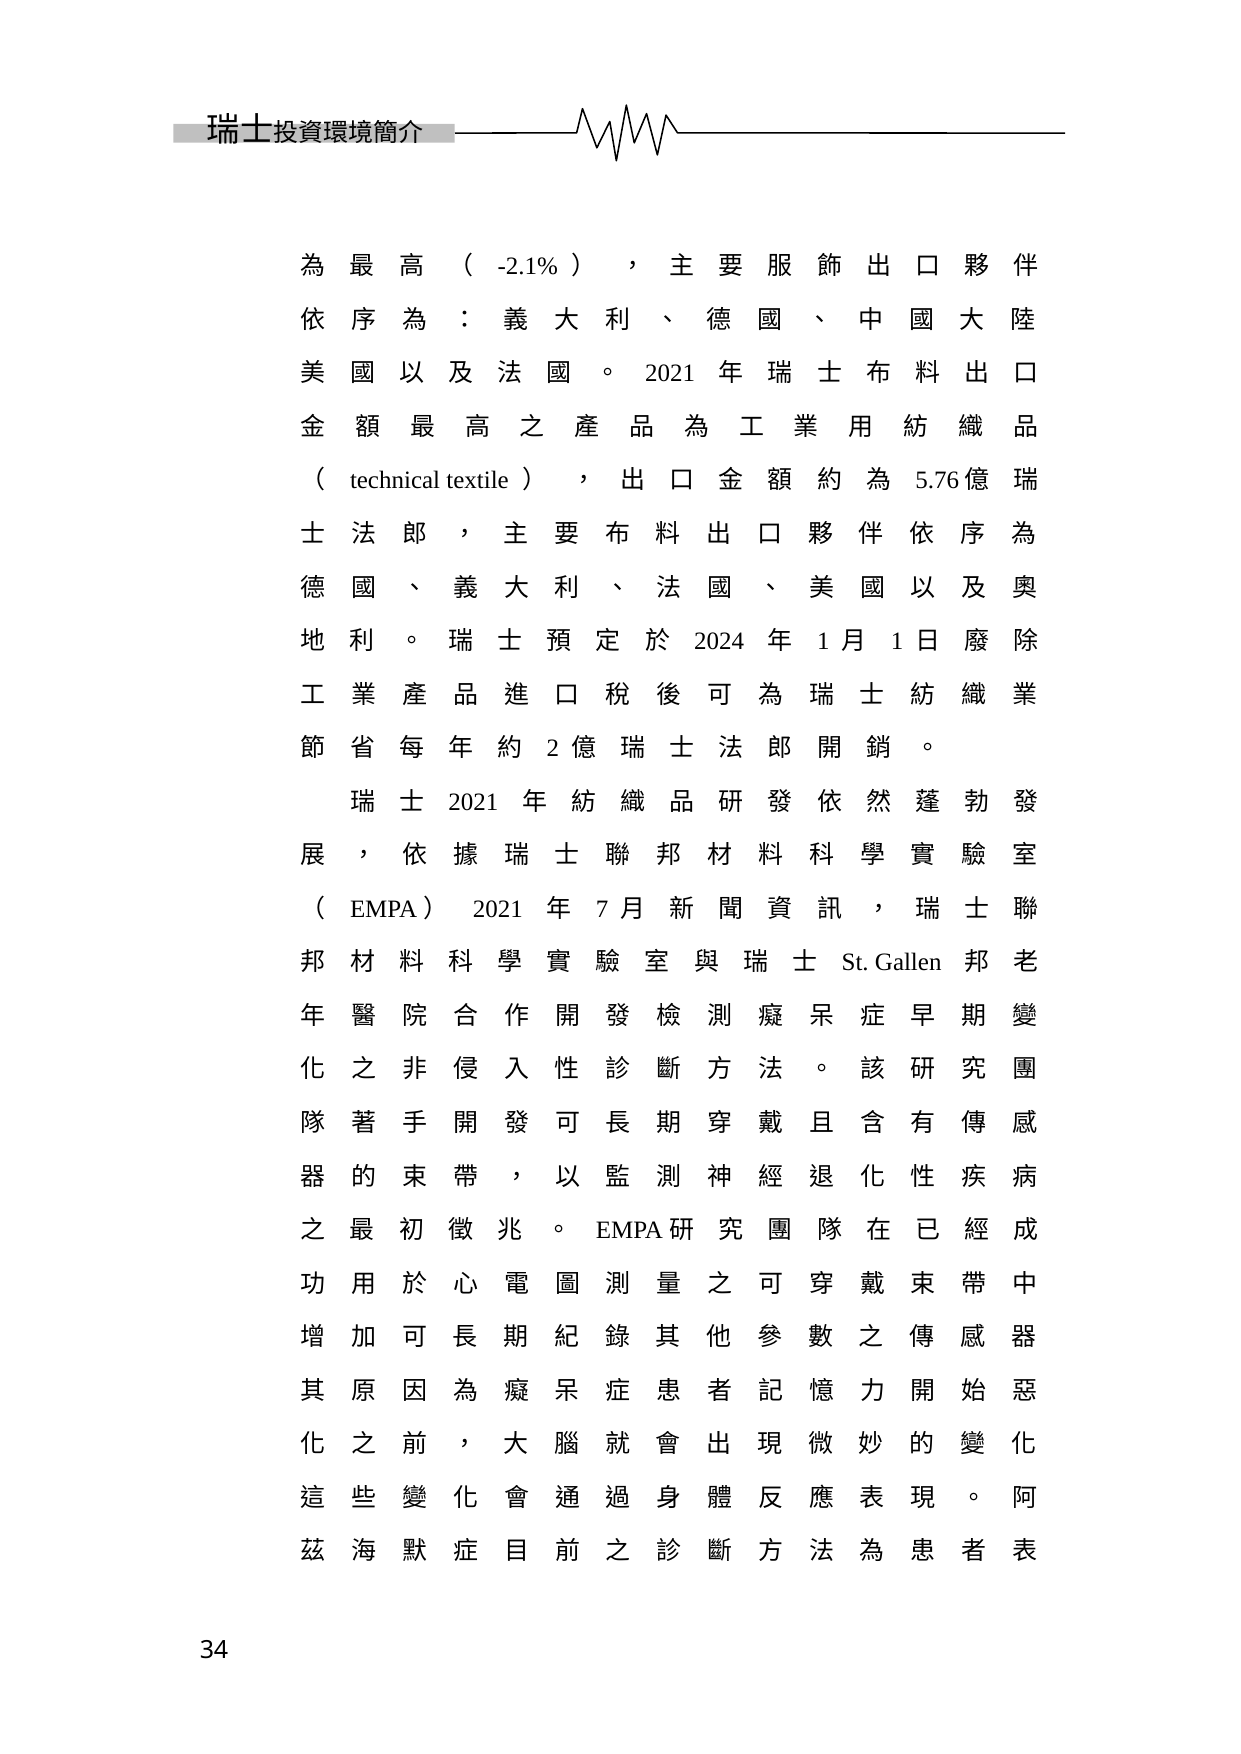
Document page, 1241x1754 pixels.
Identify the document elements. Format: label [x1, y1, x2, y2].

text [276, 237, 1063, 773]
text [276, 773, 1063, 1576]
